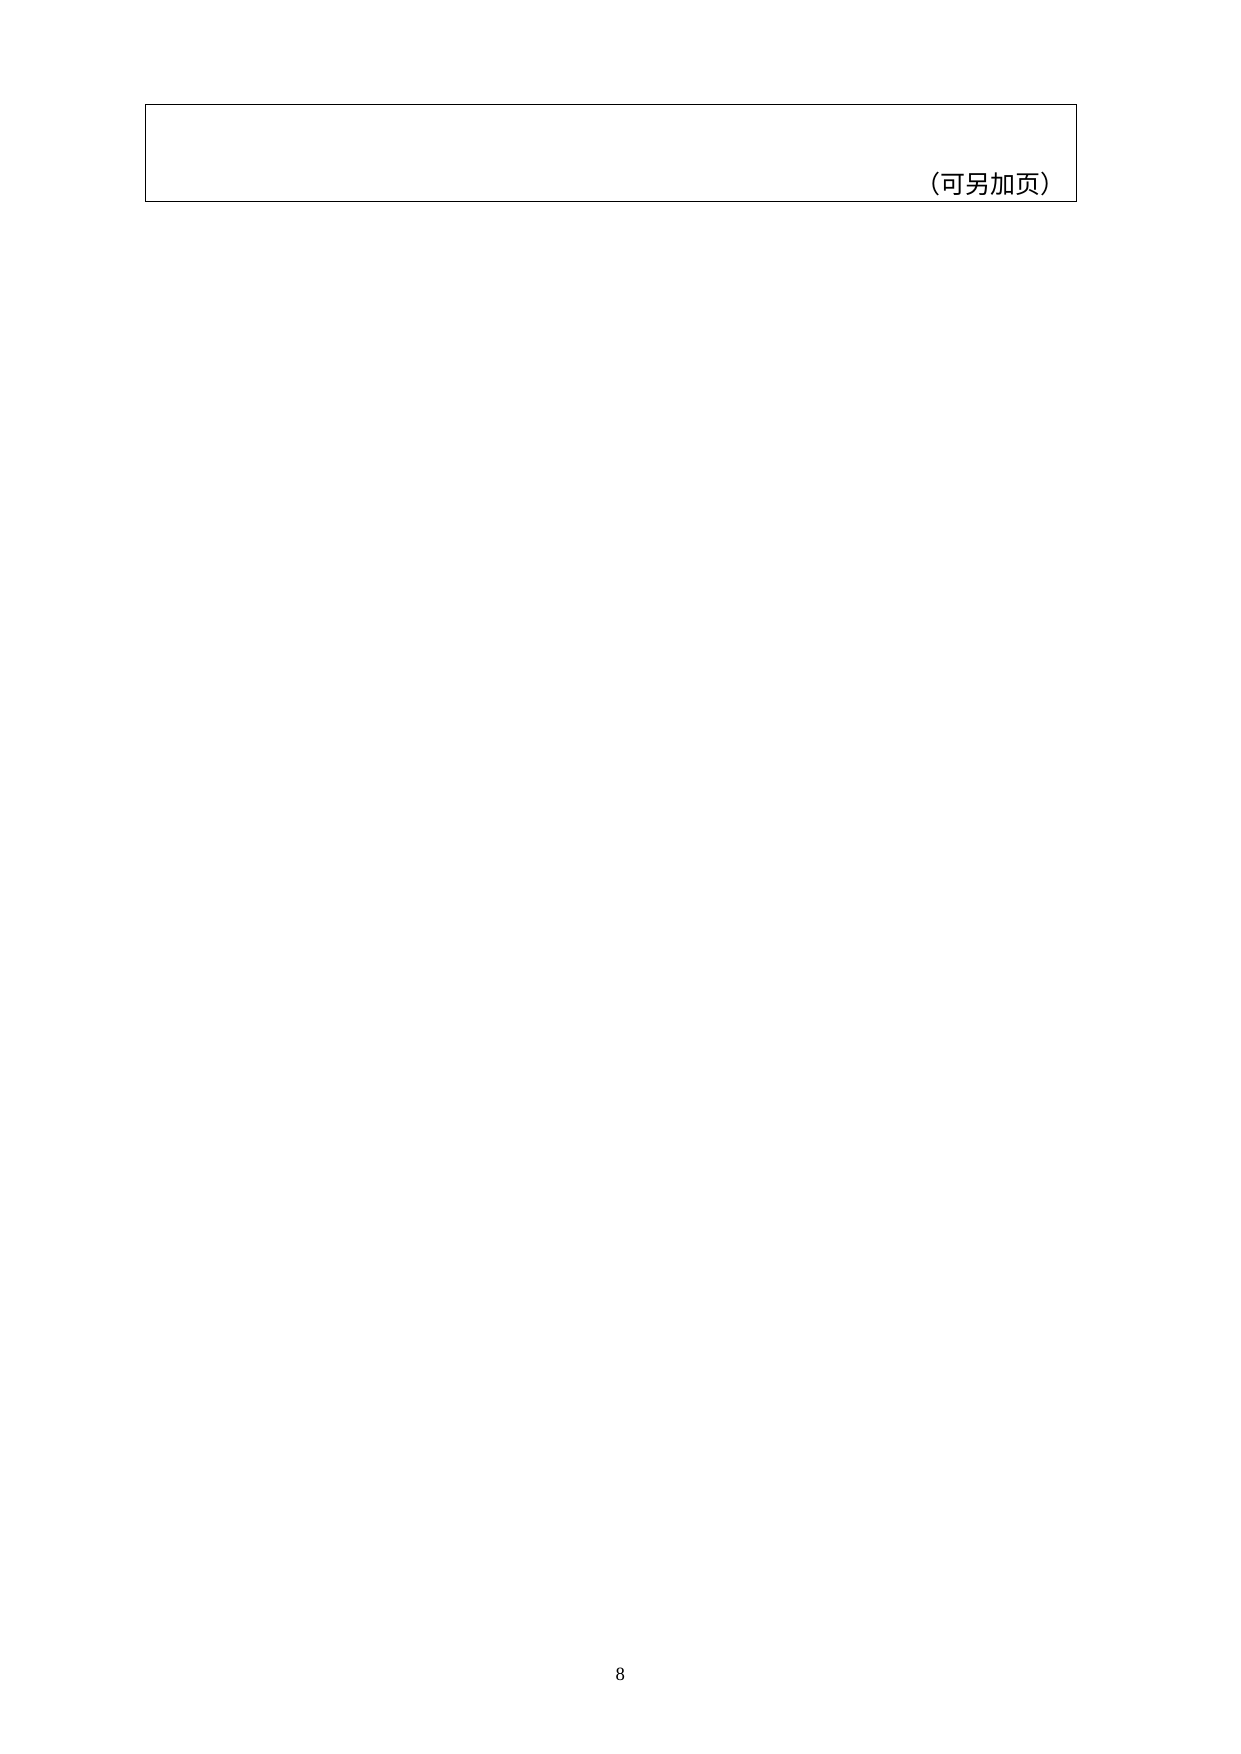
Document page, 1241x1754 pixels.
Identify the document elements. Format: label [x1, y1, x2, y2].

table_header [146, 105, 1076, 201]
